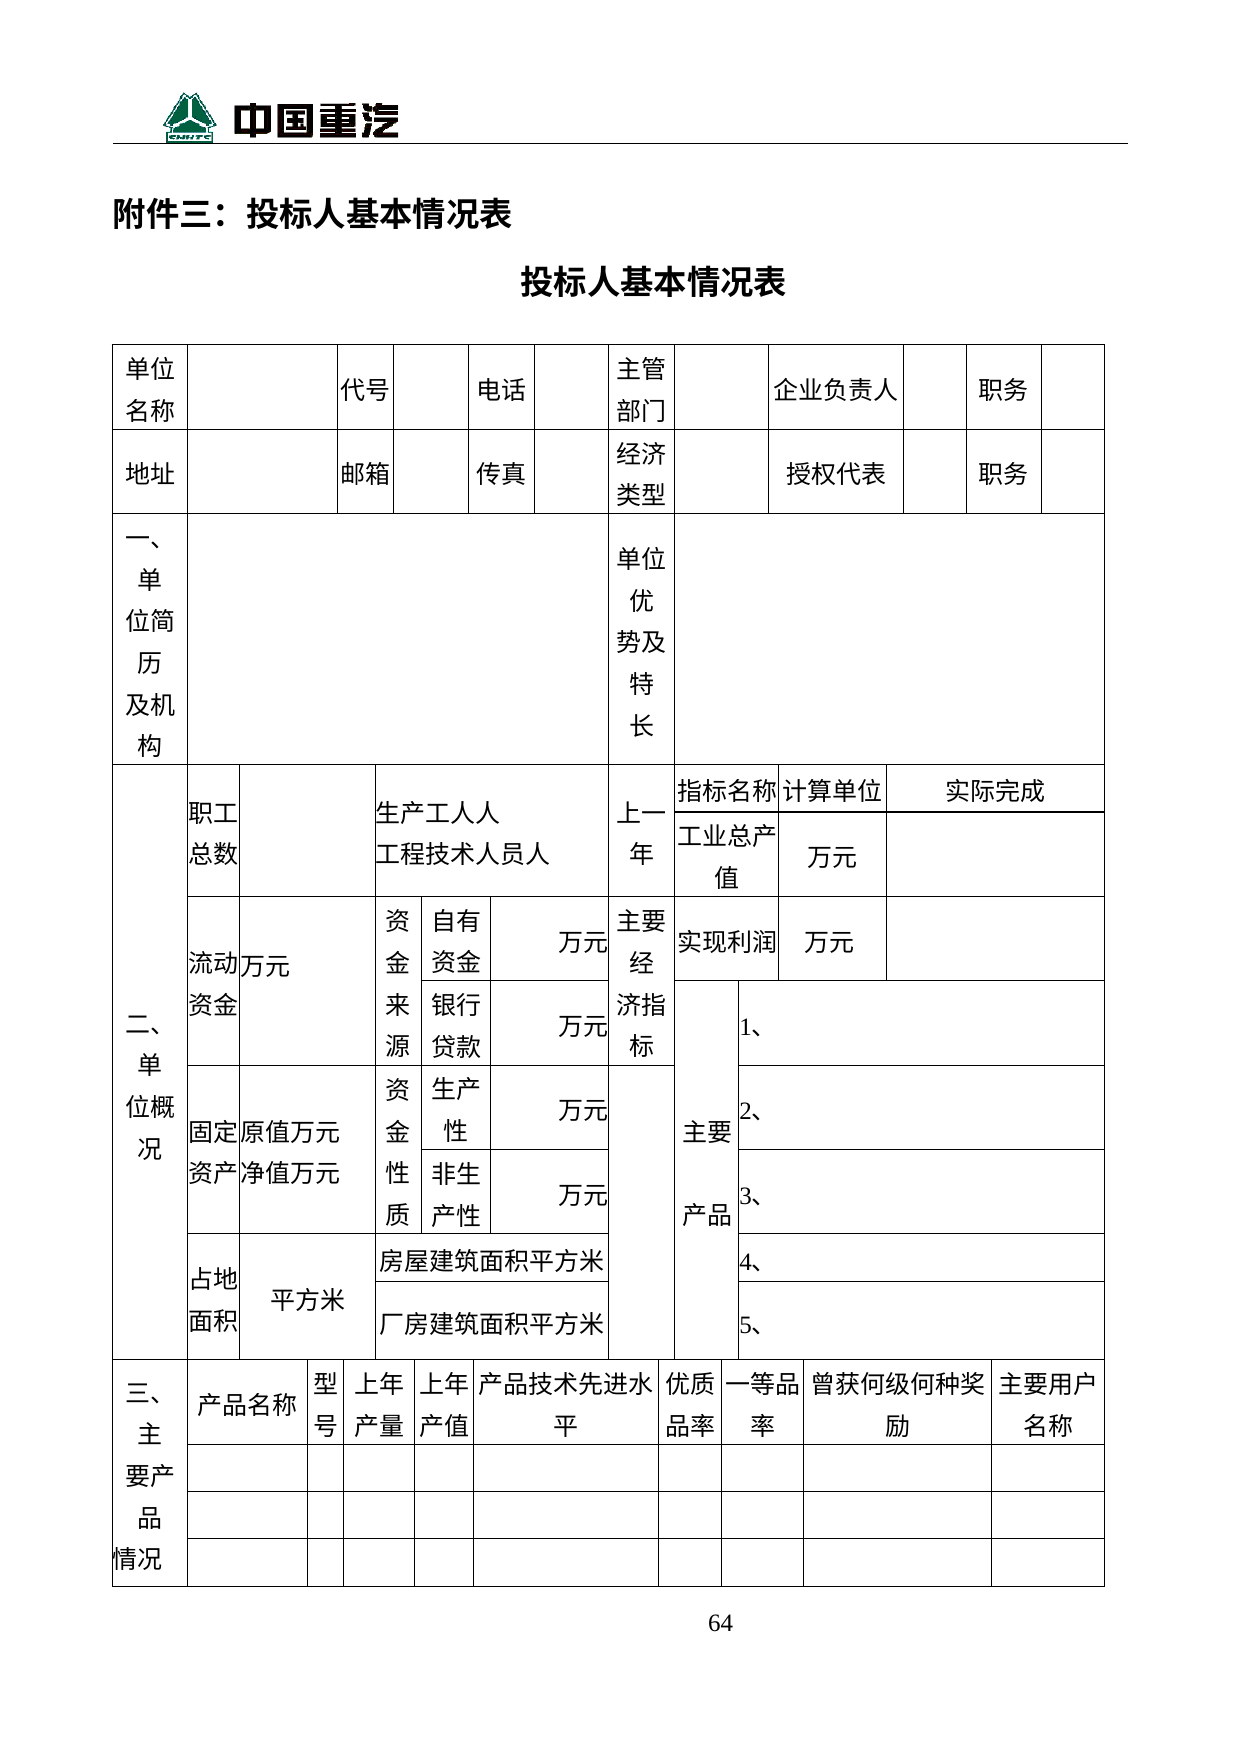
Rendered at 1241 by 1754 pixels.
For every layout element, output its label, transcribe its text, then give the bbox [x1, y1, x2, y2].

table_cell [415, 1492, 473, 1538]
table_cell [415, 1539, 473, 1586]
table_cell 万元 [240, 897, 375, 1064]
table_cell 万元 [491, 981, 608, 1064]
table_cell [659, 1492, 721, 1538]
table_cell [415, 1445, 473, 1491]
table_cell [344, 1492, 414, 1538]
table_cell 固定 资产 [188, 1066, 239, 1233]
table_cell 传真 [469, 430, 534, 513]
table_cell 非生 产性 [422, 1150, 490, 1233]
table_cell 2、 [739, 1066, 1104, 1149]
table_cell 万元 [779, 897, 886, 980]
table_cell [474, 1539, 658, 1586]
table_cell 邮箱 [338, 430, 393, 513]
table_cell 地址 [113, 430, 187, 513]
table_cell 单位优 势及特 长 [609, 514, 674, 764]
table_cell [804, 1539, 991, 1586]
table_cell 资金 来源 [376, 897, 421, 1064]
table_header [675, 345, 768, 429]
table_cell [804, 1445, 991, 1491]
table_header 主管 部门 [609, 345, 674, 429]
table_cell 授权代表 [769, 430, 903, 513]
table_cell 万元 [491, 1066, 608, 1149]
table_cell 产品名称 [188, 1360, 307, 1444]
table_cell [344, 1539, 414, 1586]
table_cell 计算单位 [779, 765, 886, 811]
table_cell 5、 [739, 1282, 1104, 1359]
table_cell 万元 [491, 1150, 608, 1233]
table_cell [992, 1539, 1104, 1586]
table_cell 优质 品率 [659, 1360, 721, 1444]
subtitle 附件三：投标人基本情况表 [112, 188, 1128, 236]
table_cell 型号 [308, 1360, 343, 1444]
table_cell 资金 性质 [376, 1066, 421, 1233]
table_cell [535, 430, 608, 513]
table_cell 流动 资金 [188, 897, 239, 1064]
table_cell 原值万元 净值万元 [240, 1066, 375, 1233]
table_cell [1042, 430, 1104, 513]
table_cell 主要经 济指标 [609, 897, 674, 1064]
table_cell [659, 1445, 721, 1491]
table_header [904, 345, 966, 429]
table_cell 生产工人人 工程技术人员人 [376, 765, 608, 896]
table_cell 1、 [739, 981, 1104, 1064]
table_header 企业负责人 [769, 345, 903, 429]
table_cell [240, 765, 375, 896]
table_cell 一、单 位简历 及机构 [113, 514, 187, 764]
table_cell 产品技术先进水平 [474, 1360, 658, 1444]
table_cell [188, 1539, 307, 1586]
table_cell [804, 1492, 991, 1538]
table_header [188, 345, 337, 429]
table_cell [188, 1445, 307, 1491]
table_cell 实际完成 [887, 765, 1104, 811]
table_cell 实现利润 [675, 897, 778, 980]
table_header 代号 [338, 345, 393, 429]
table_cell [474, 1445, 658, 1491]
text 投标人基本情况表 [112, 261, 1128, 303]
table_cell 指标名称 [675, 765, 778, 811]
table_header [394, 345, 468, 429]
table_cell 经济 类型 [609, 430, 674, 513]
table_cell 占地 面积 [188, 1234, 239, 1359]
table_cell 生产性 [422, 1066, 490, 1149]
table_cell [675, 430, 768, 513]
table_cell [394, 430, 468, 513]
table_cell [659, 1539, 721, 1586]
table_cell 一等品率 [722, 1360, 803, 1444]
table_cell 职工 总数 [188, 765, 239, 896]
table_cell 上年 产量 [344, 1360, 414, 1444]
table_cell [344, 1445, 414, 1491]
table_cell [188, 430, 337, 513]
table_cell 自有 资金 [422, 897, 490, 980]
table_cell [904, 430, 966, 513]
table_cell 万元 [491, 897, 608, 980]
table_cell 平方米 [240, 1234, 375, 1359]
table_cell [992, 1445, 1104, 1491]
table_cell [188, 1492, 307, 1538]
table_cell 主要 产品 [675, 981, 738, 1359]
table_cell 曾获何级何种奖励 [804, 1360, 991, 1444]
table_cell [992, 1492, 1104, 1538]
table_cell [188, 514, 608, 764]
table_cell [308, 1445, 343, 1491]
table_cell 厂房建筑面积平方米 [376, 1282, 608, 1359]
table_cell [308, 1539, 343, 1586]
table_cell [722, 1539, 803, 1586]
table_cell [308, 1492, 343, 1538]
table_header 职务 [967, 345, 1041, 429]
table_cell 三、主 要产品 情况 [113, 1360, 187, 1586]
table_cell 上一年 [609, 765, 674, 896]
table_cell [609, 1066, 674, 1359]
table_cell 房屋建筑面积平方米 [376, 1234, 608, 1281]
table_cell [675, 514, 1104, 764]
table_cell 职务 [967, 430, 1041, 513]
table_cell 二、单 位概况 [113, 765, 187, 1359]
table_cell 工业总产值 [675, 813, 778, 896]
table_header [1042, 345, 1104, 429]
table_header 单位 名称 [113, 345, 187, 429]
table_header 电话 [469, 345, 534, 429]
table_cell [474, 1492, 658, 1538]
table_cell [887, 897, 1104, 980]
picture [162, 88, 399, 143]
table_cell 主要用户 名称 [992, 1360, 1104, 1444]
table_cell 上年 产值 [415, 1360, 473, 1444]
table_cell 4、 [739, 1234, 1104, 1281]
table_cell [722, 1445, 803, 1491]
table_cell 万元 [779, 813, 886, 896]
table_header [535, 345, 608, 429]
table_cell 银行 贷款 [422, 981, 490, 1064]
table_cell 3、 [739, 1150, 1104, 1233]
table_cell [887, 813, 1104, 896]
table_cell [722, 1492, 803, 1538]
